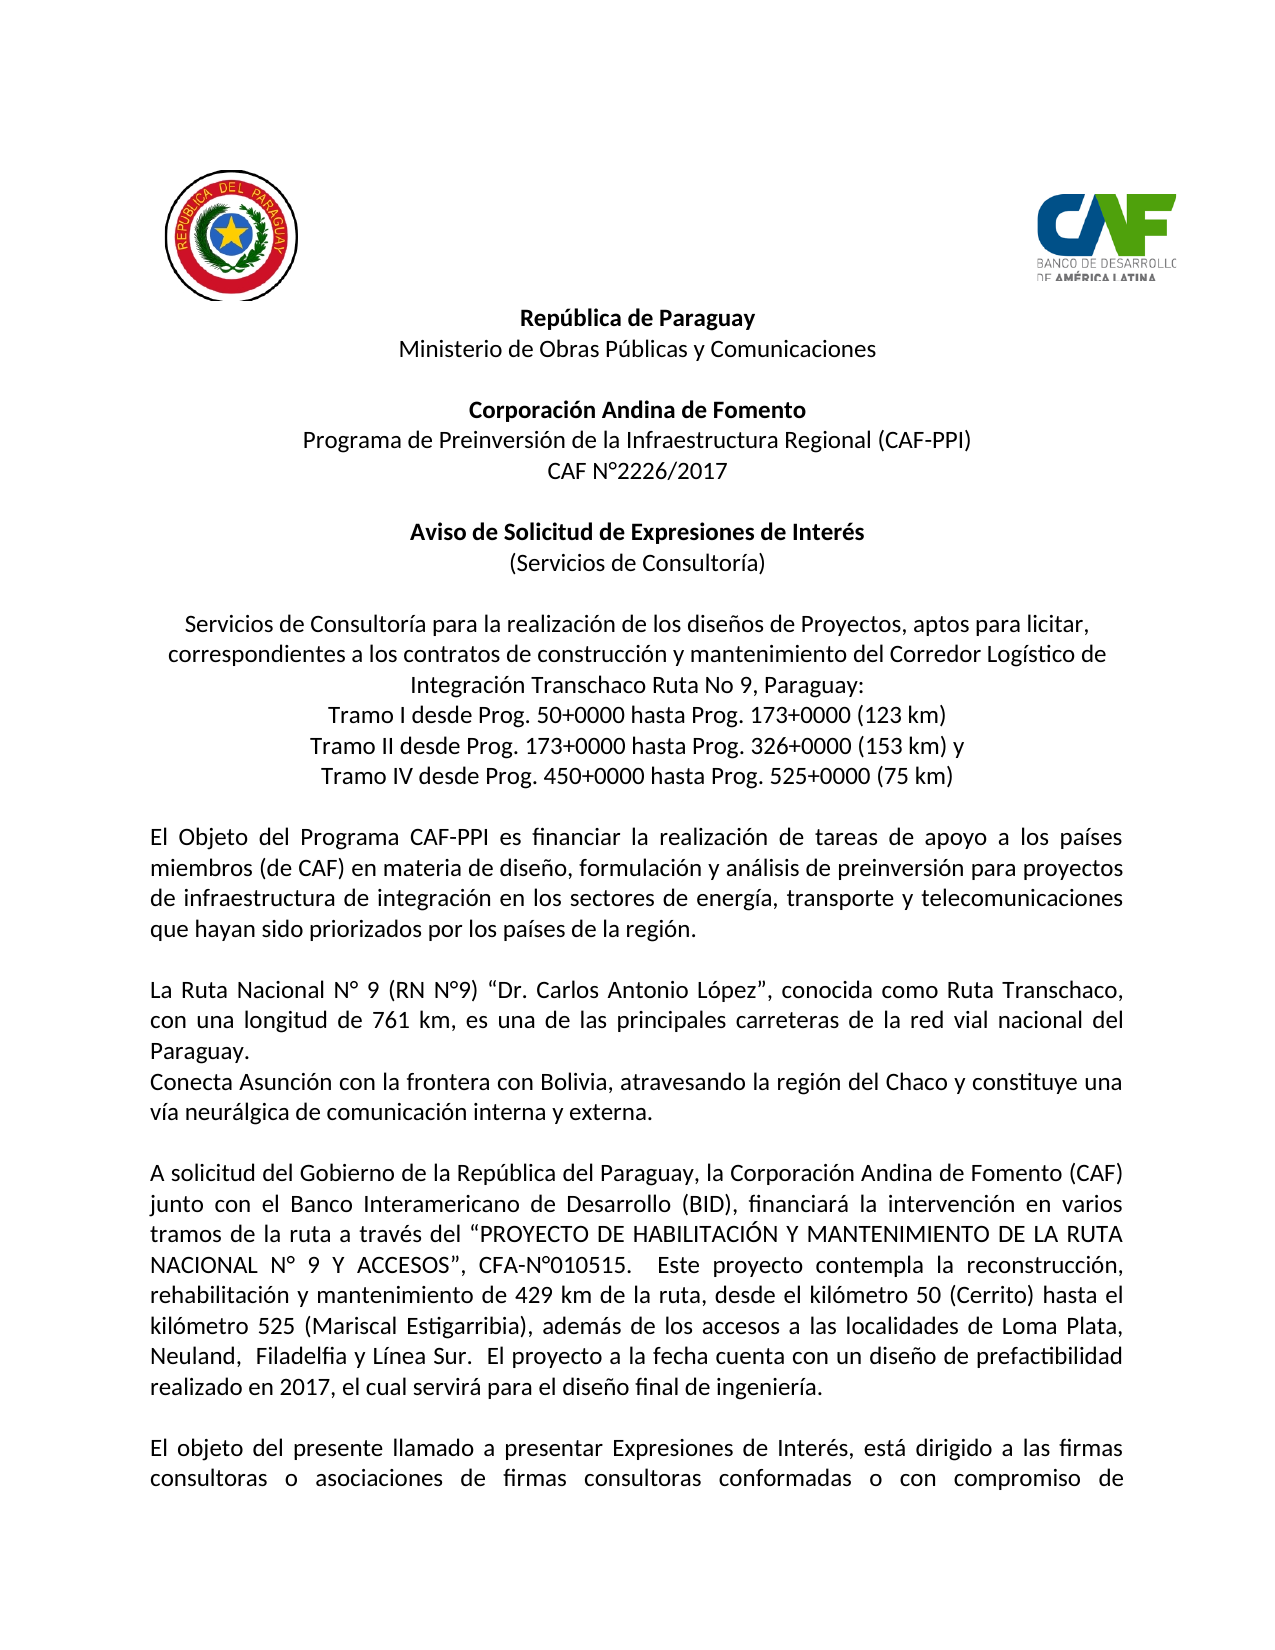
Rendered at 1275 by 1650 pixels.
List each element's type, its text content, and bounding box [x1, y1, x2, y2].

text Programa de Preinversión de la Infraestructura Regional (CAF-PPI) [150, 425, 1125, 455]
text Corporación Andina de Fomento [150, 394, 1125, 425]
picture [1037, 194, 1177, 281]
text Tramo II desde Prog. 173+0000 hasta Prog. 326+0000 (153 km) y [150, 730, 1125, 760]
text A solicitud del Gobierno de la República del Paraguay, la Corporación Andina de Fomento (CAF) junto con el Banco Interamericano de Desarrollo (BID), financiará la intervención en varios tramos de la ruta a través del “PROYECTO DE HABILITACIÓN Y MANTENIMIENTO DE LA RUTA NACIONAL N° 9 Y ACCESOS”, CFA-N°010515. Este proyecto contempla la reconstrucción, rehabilitación y mantenimiento de 429 km de la ruta, desde el kilómetro 50 (Cerrito) hasta el kilómetro 525 (Mariscal Estigarribia), además de los accesos a las localidades de Loma Plata, Neuland, Filadelfia y Línea Sur. El proyecto a la fecha cuenta con un diseño de prefactibilidad realizado en 2017, el cual servirá para el diseño final de ingeniería. [150, 1157, 1125, 1401]
text Tramo I desde Prog. 50+0000 hasta Prog. 173+0000 (123 km) [150, 699, 1125, 730]
picture [164, 170, 300, 301]
text (Servicios de Consultoría) [150, 547, 1125, 577]
text La Ruta Nacional N° 9 (RN N°9) “Dr. Carlos Antonio López”, conocida como Ruta Transchaco, con una longitud de 761 km, es una de las principales carreteras de la red vial nacional del Paraguay. [150, 974, 1125, 1066]
text El Objeto del Programa CAF-PPI es financiar la realización de tareas de apoyo a los países miembros (de CAF) en materia de diseño, formulación y análisis de preinversión para proyectos de infraestructura de integración en los sectores de energía, transporte y telecomunicaciones que hayan sido priorizados por los países de la región. [150, 821, 1125, 943]
text Ministerio de Obras Públicas y Comunicaciones [150, 333, 1125, 364]
text CAF N°2226/2017 [150, 455, 1125, 486]
text República de Paraguay [150, 303, 1125, 333]
text Servicios de Consultoría para la realización de los diseños de Proyectos, aptos para licitar, correspondientes a los contratos de construcción y mantenimiento del Corredor Logístico de Integración Transchaco Ruta No 9, Paraguay: [150, 608, 1125, 699]
text Aviso de Solicitud de Expresiones de Interés [150, 516, 1125, 547]
text Tramo IV desde Prog. 450+0000 hasta Prog. 525+0000 (75 km) [150, 760, 1125, 791]
text Conecta Asunción con la frontera con Bolivia, atravesando la región del Chaco y constituye una vía neurálgica de comunicación interna y externa. [150, 1066, 1125, 1127]
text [150, 1432, 1125, 1493]
